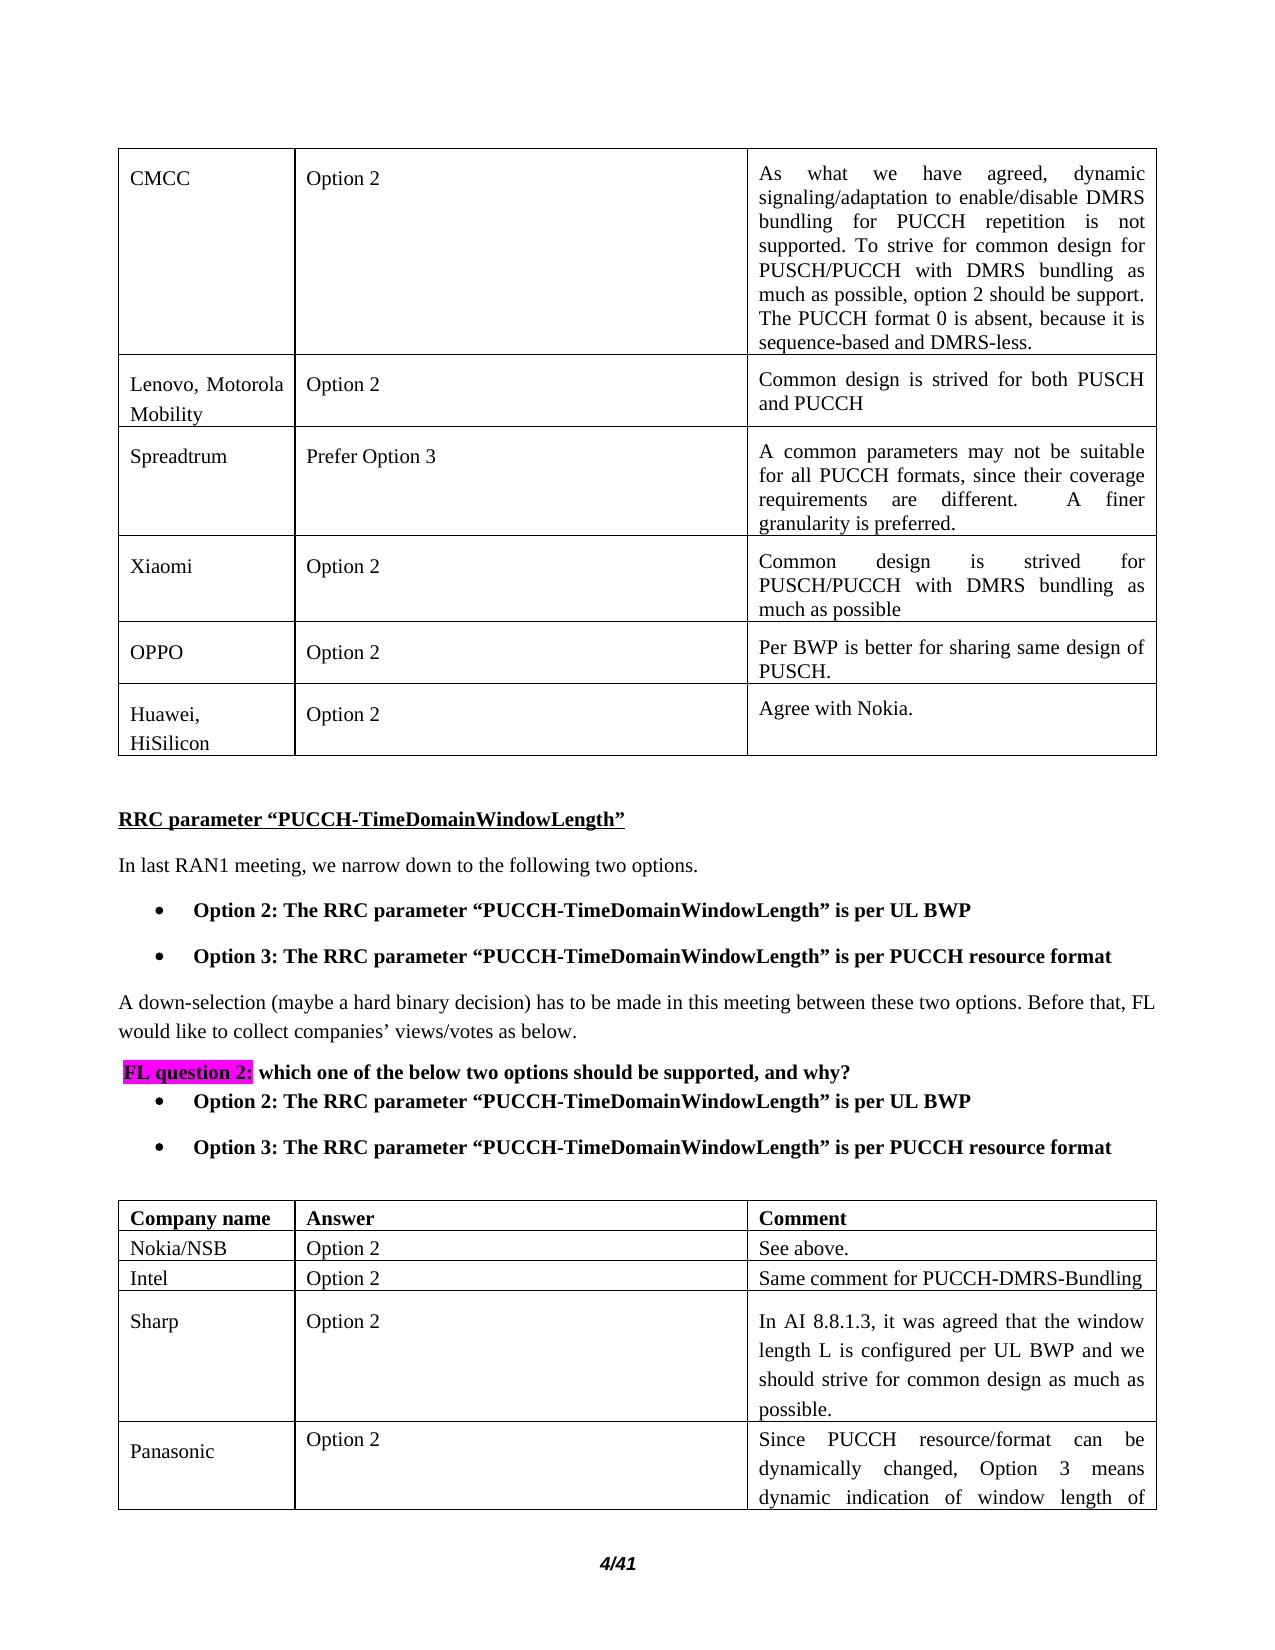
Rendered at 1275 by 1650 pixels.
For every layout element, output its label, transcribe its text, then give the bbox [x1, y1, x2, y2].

table_cell In AI 8.8.1.3, it was agreed that the window length L is configured per UL BWP and we should strive for common design as much as possible. [748, 1291, 1156, 1421]
table_cell Agree with Nokia. [748, 684, 1156, 755]
table_cell See above. [748, 1231, 1156, 1260]
table_cell Option 2 [296, 1422, 747, 1509]
table_cell As what we have agreed, dynamic signaling/adaptation to enable/disable DMRS bundling for PUCCH repetition is not supported. To strive for common design for PUSCH/PUCCH with DMRS bundling as much as possible, option 2 should be support. The PUCCH format 0 is absent, because it is sequence-based and DMRS-less. [748, 149, 1156, 354]
table_cell Same comment for PUCCH-DMRS-Bundling [748, 1261, 1156, 1290]
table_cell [748, 1422, 1156, 1509]
list Option 3: The RRC parameter “PUCCH-TimeDomainWindowLength” is per PUCCH resource format [156, 939, 1157, 968]
table_cell Huawei, HiSilicon [119, 684, 294, 755]
table_cell CMCC [119, 149, 294, 354]
table_cell Lenovo, Motorola Mobility [119, 355, 294, 426]
table_cell Option 2 [296, 1291, 747, 1421]
text FL question 2: which one of the below two options should be supported, and why? [253, 1060, 1157, 1084]
table_header Comment [748, 1201, 1156, 1230]
text In last RAN1 meeting, we narrow down to the following two options. [118, 847, 1157, 877]
table_cell Option 2 [296, 1231, 747, 1260]
list Option 2: The RRC parameter “PUCCH-TimeDomainWindowLength” is per UL BWP [156, 893, 1157, 922]
table_cell Prefer Option 3 [296, 427, 747, 535]
table_cell Xiaomi [119, 536, 294, 621]
table_cell Option 2 [296, 1261, 747, 1290]
table_cell Sharp [119, 1291, 294, 1421]
text A down-selection (maybe a hard binary decision) has to be made in this meeting between these two options. Before that, FL would like to collect companies’ views/votes as below. [118, 985, 1157, 1043]
list Option 2: The RRC parameter “PUCCH-TimeDomainWindowLength” is per UL BWP [156, 1084, 1157, 1113]
table_cell OPPO [119, 622, 294, 683]
table_header Answer [296, 1201, 747, 1230]
table_cell Nokia/NSB [119, 1231, 294, 1260]
table_cell Option 2 [296, 536, 747, 621]
table_cell Panasonic [119, 1422, 294, 1509]
table_cell Option 2 [296, 149, 747, 354]
table_cell Common design is strived for both PUSCH and PUCCH [748, 355, 1156, 426]
table_cell Option 2 [296, 684, 747, 755]
table_cell Per BWP is better for sharing same design of PUSCH. [748, 622, 1156, 683]
table_cell Intel [119, 1261, 294, 1290]
list Option 3: The RRC parameter “PUCCH-TimeDomainWindowLength” is per PUCCH resource format [156, 1130, 1157, 1159]
table_cell Option 2 [296, 355, 747, 426]
table_cell A common parameters may not be suitable for all PUCCH formats, since their coverage requirements are different. A finer granularity is preferred. [748, 427, 1156, 535]
table_cell Spreadtrum [119, 427, 294, 535]
table_cell Option 2 [296, 622, 747, 683]
text RRC parameter “PUCCH-TimeDomainWindowLength” [118, 802, 1157, 831]
table_cell Common design is strived for PUSCH/PUCCH with DMRS bundling as much as possible [748, 536, 1156, 621]
table_header Company name [119, 1201, 294, 1230]
